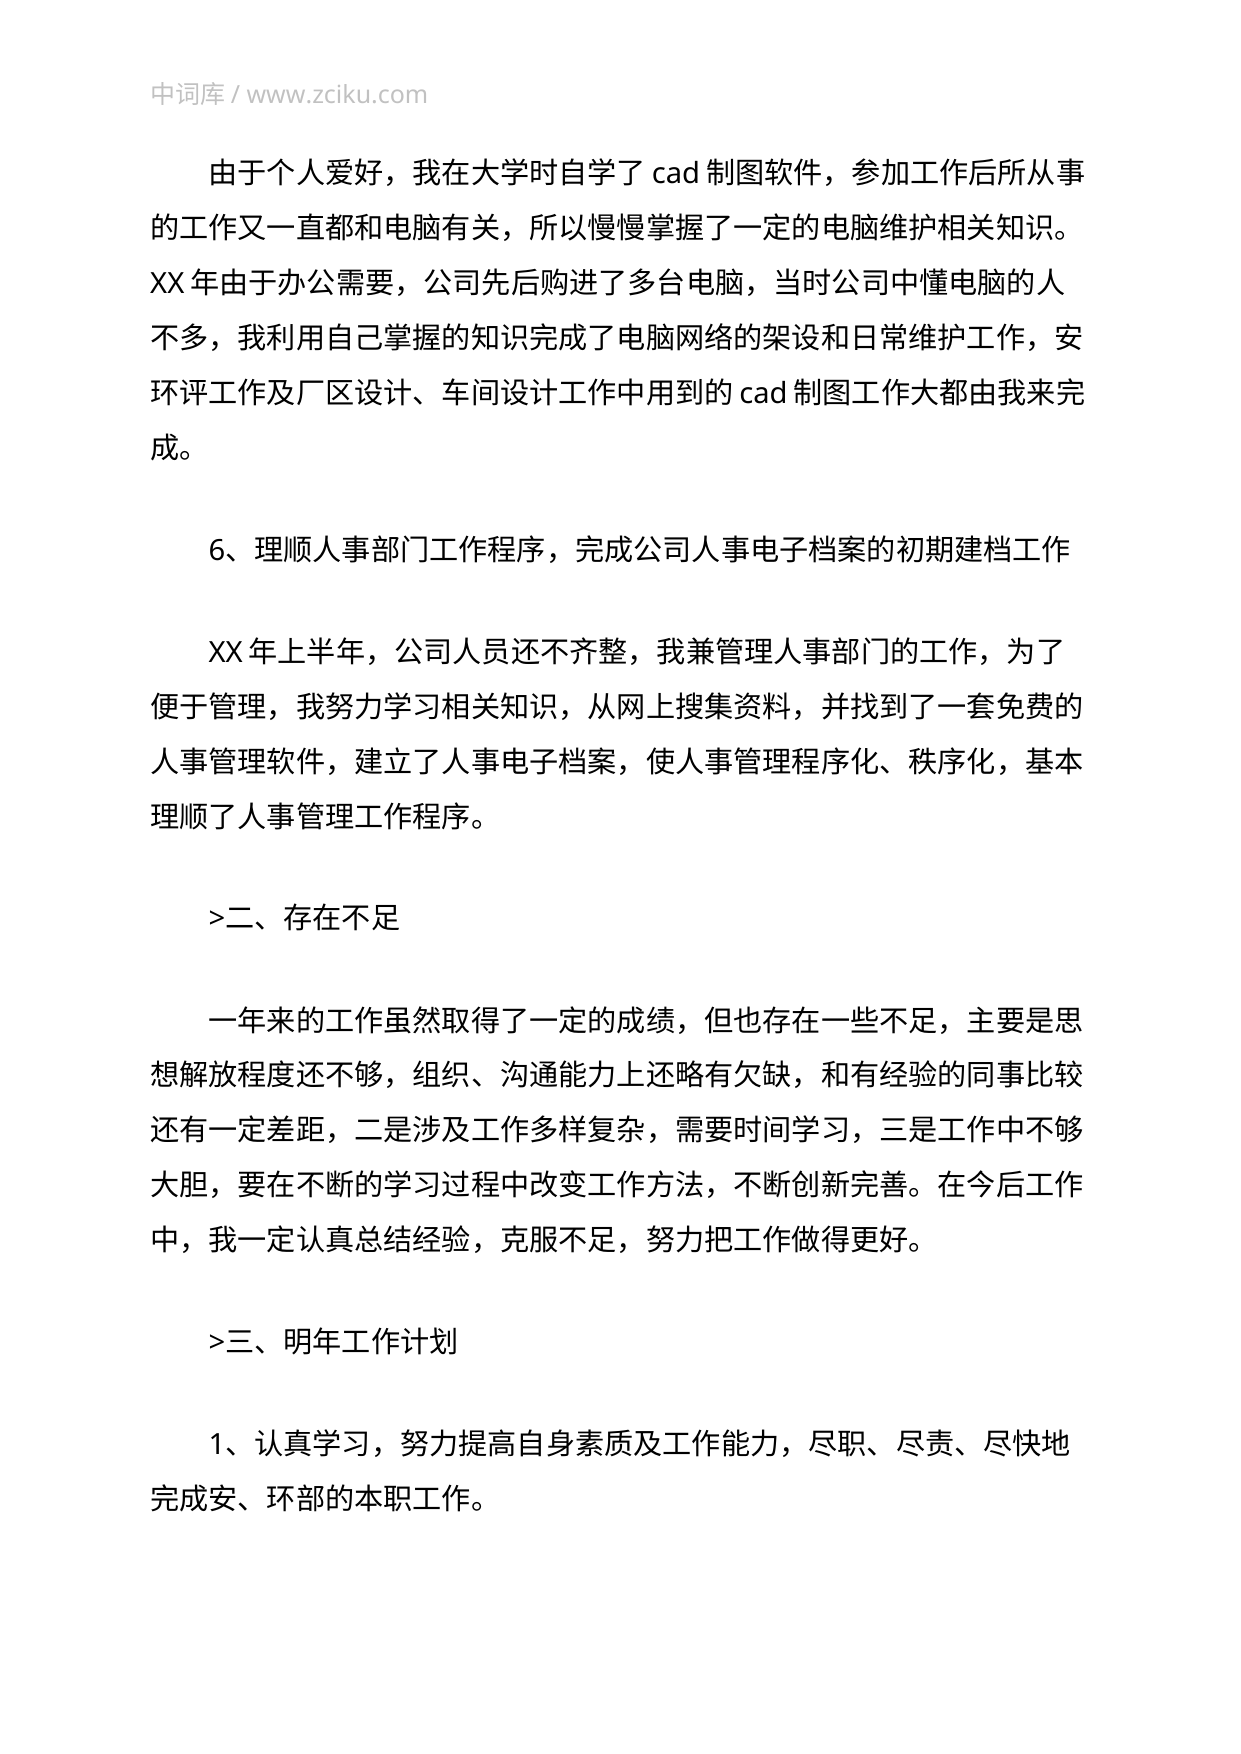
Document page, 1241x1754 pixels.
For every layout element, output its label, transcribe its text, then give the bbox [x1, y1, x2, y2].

text XX年上半年，公司人员还不齐整，我兼管理人事部门的工作，为了便于管理，我努力学习相关知识，从网上搜集资料，并找到了一套免费的人事管理软件，建立了人事电子档案，使人事管理程序化、秩序化，基本理顺了人事管理工作程序。 [150, 628, 1090, 836]
text 1、认真学习，努力提高自身素质及工作能力，尽职、尽责、尽快地完成安、环部的本职工作。 [150, 1420, 1090, 1518]
text 6、理顺人事部门工作程序，完成公司人事电子档案的初期建档工作 [150, 527, 1090, 569]
text 一年来的工作虽然取得了一定的成绩，但也存在一些不足，主要是思想解放程度还不够，组织、沟通能力上还略有欠缺，和有经验的同事比较还有一定差距，二是涉及工作多样复杂，需要时间学习，三是工作中不够大胆，要在不断的学习过程中改变工作方法，不断创新完善。在今后工作中，我一定认真总结经验，克服不足，努力把工作做得更好。 [150, 997, 1090, 1259]
text >二、存在不足 [150, 895, 1090, 937]
text 由于个人爱好，我在大学时自学了cad制图软件，参加工作后所从事的工作又一直都和电脑有关，所以慢慢掌握了一定的电脑维护相关知识。XX年由于办公需要，公司先后购进了多台电脑，当时公司中懂电脑的人不多，我利用自己掌握的知识完成了电脑网络的架设和日常维护工作，安环评工作及厂区设计、车间设计工作中用到的cad制图工作大都由我来完成。 [150, 150, 1090, 467]
text >三、明年工作计划 [150, 1318, 1090, 1361]
